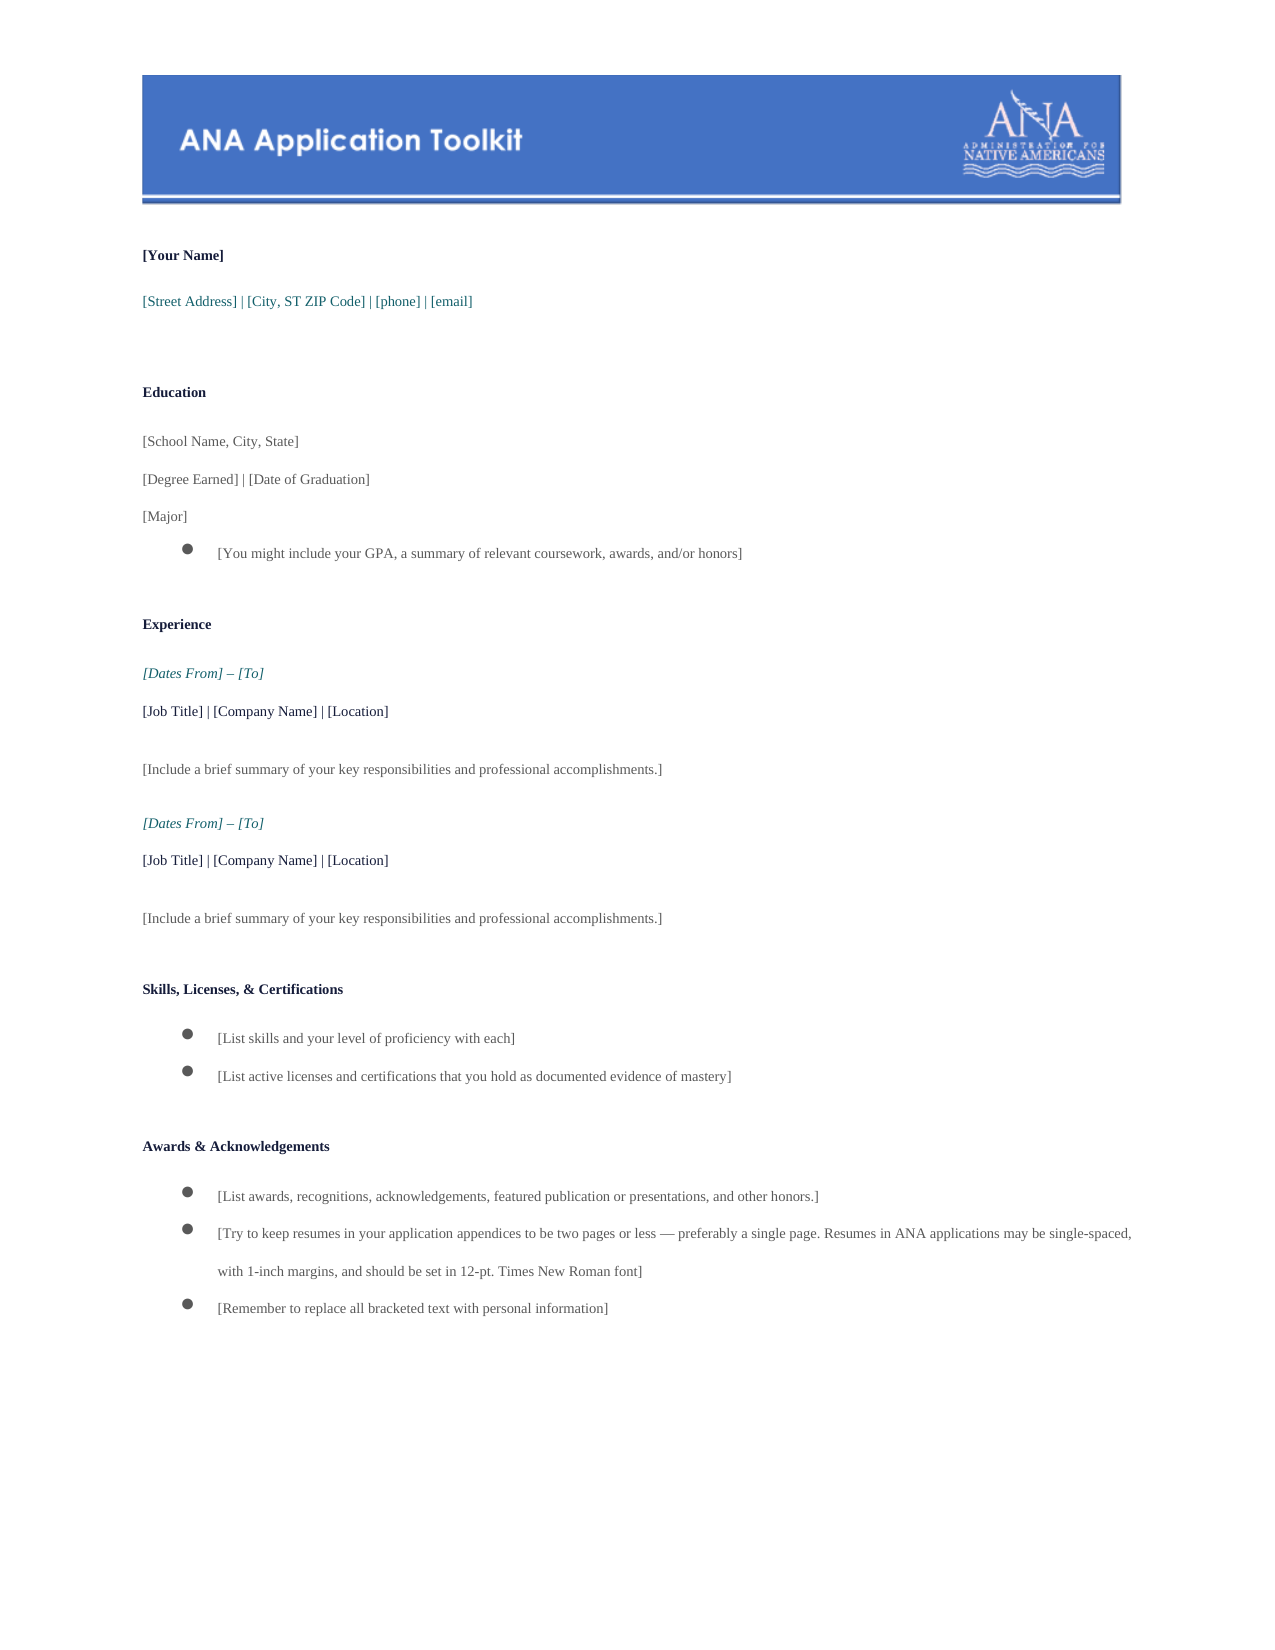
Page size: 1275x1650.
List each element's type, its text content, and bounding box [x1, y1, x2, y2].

subtitle Skills, Licenses, & Certifications [142, 969, 1132, 997]
list [Try to keep resumes in your application appendices to be two pages or less — preferably a single page. Resumes in ANA applications may be single-spaced, with 1-inch margins, and should be set in 12-pt. Times New Roman font] [180, 1213, 1132, 1279]
subtitle Awards & Acknowledgements [142, 1126, 1132, 1155]
text [Street Address] | [City, ST ZIP Code] | [phone] | [email] [142, 280, 1132, 309]
picture [142, 75, 1128, 207]
list [You might include your GPA, a summary of relevant coursework, awards, and/or honors] [180, 533, 1132, 562]
subtitle [Dates From] – [To] [142, 653, 1132, 682]
list [List skills and your level of proficiency with each] [180, 1018, 1132, 1047]
subtitle Experience [142, 604, 1132, 632]
text [Degree Earned] | [Date of Graduation] [142, 458, 1132, 487]
list [Remember to replace all bracketed text with personal information] [180, 1288, 1132, 1316]
text [Include a brief summary of your key responsibilities and professional accomplishments.] [142, 749, 1136, 777]
subtitle [Dates From] – [To] [142, 803, 1132, 831]
subtitle [Job Title] | [Company Name] | [Location] [142, 840, 1132, 869]
text [Major] [142, 496, 1132, 524]
subtitle [Job Title] | [Company Name] | [Location] [142, 691, 1132, 719]
text [Include a brief summary of your key responsibilities and professional accomplishments.] [142, 898, 1136, 927]
text [School Name, City, State] [142, 421, 1132, 450]
list [List active licenses and certifications that you hold as documented evidence of mastery] [180, 1056, 1132, 1084]
list [List awards, recognitions, acknowledgements, featured publication or presentations, and other honors.] [180, 1176, 1132, 1204]
title [Your Name] [142, 235, 1132, 264]
subtitle Education [142, 372, 1132, 400]
